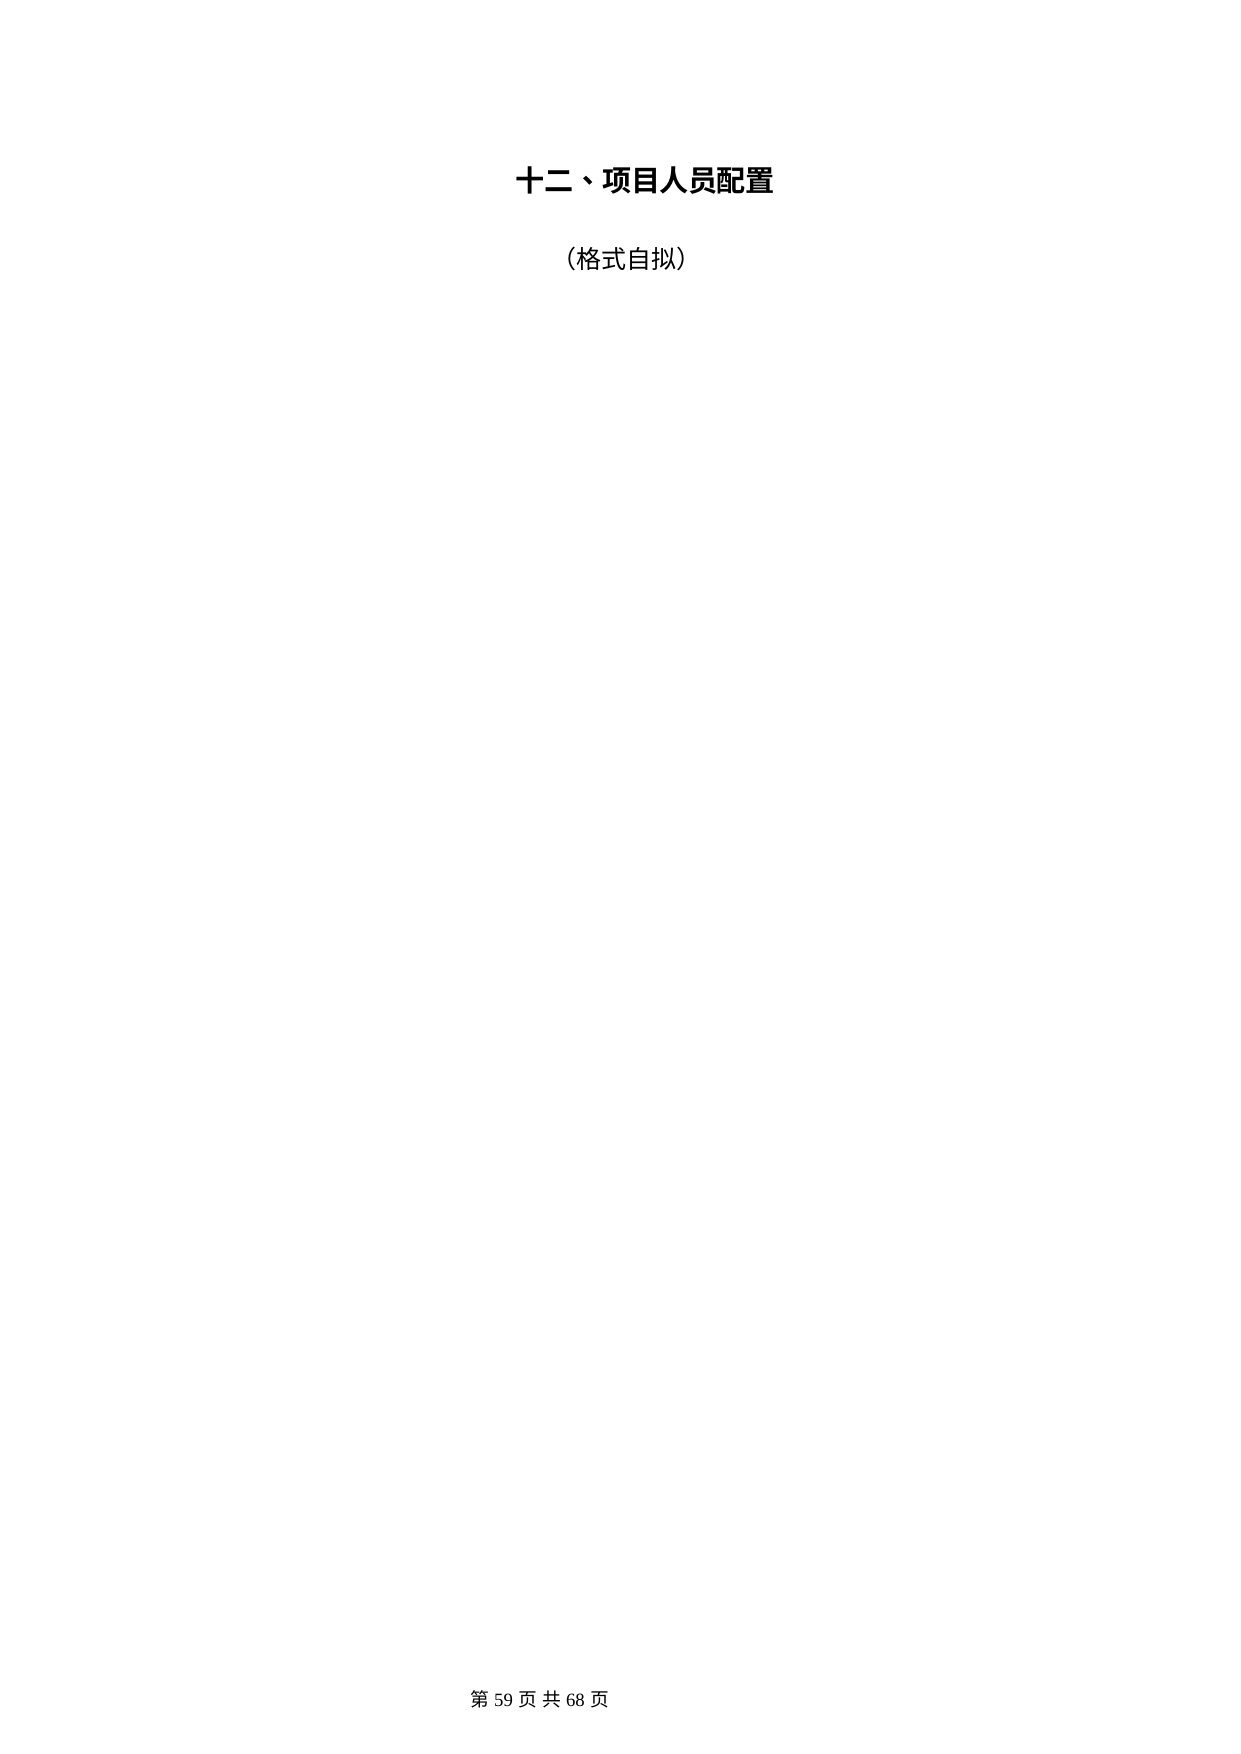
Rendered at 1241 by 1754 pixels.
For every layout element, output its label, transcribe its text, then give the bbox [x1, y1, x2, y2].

list 十二、项目人员配置 [118, 158, 1122, 200]
text （格式自拟） [131, 242, 1122, 275]
